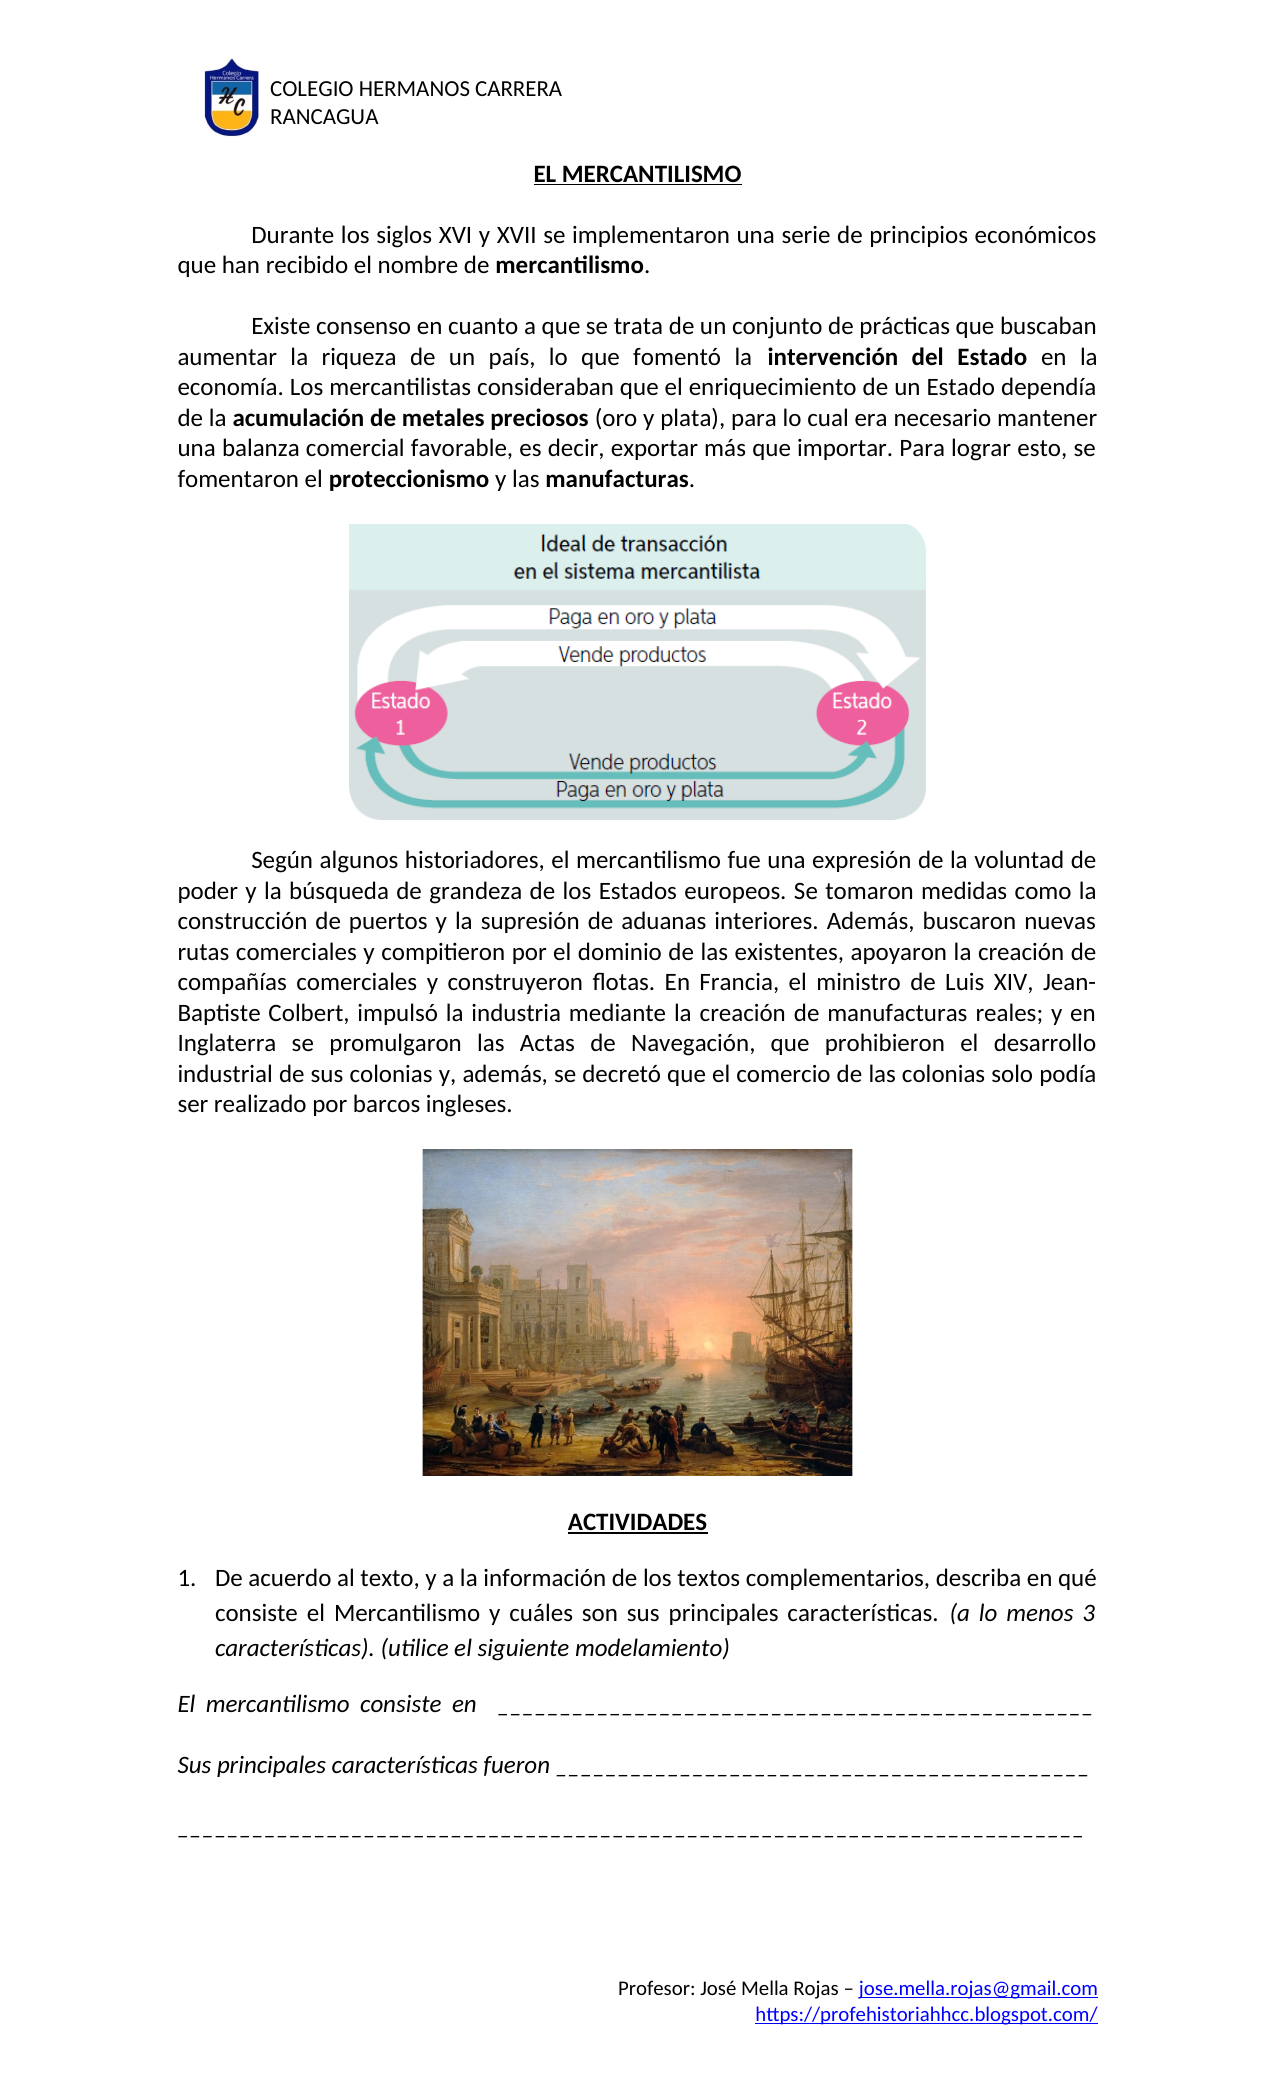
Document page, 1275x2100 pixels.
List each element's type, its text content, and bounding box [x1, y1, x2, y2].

text Según algunos historiadores, el mercantilismo fue una expresión de la voluntad de poder y la búsqueda de grandeza de los Estados europeos. Se tomaron medidas como la construcción de puertos y la supresión de aduanas interiores. Además, buscaron nuevas rutas comerciales y compitieron por el dominio de las existentes, apoyaron la creación de compañías comerciales y construyeron flotas. En Francia, el ministro de Luis XIV, Jean-Baptiste Colbert, impulsó la industria mediante la creación de manufacturas reales; y en Inglaterra se promulgaron las Actas de Navegación, que prohibieron el desarrollo industrial de sus colonias y, además, se decretó que el comercio de las colonias solo podía ser realizado por barcos ingleses. [177, 844, 1098, 1119]
text ACTIVIDADES [177, 1506, 1098, 1537]
text Durante los siglos XVI y XVII se implementaron una serie de principios económicos que han recibido el nombre de mercantilismo. [177, 219, 1098, 280]
text El mercantilismo consiste en ________________________________________________ Sus principales características fueron ___________________________________________ [177, 1688, 1098, 1779]
text _________________________________________________________________________ [177, 1810, 1098, 1841]
picture [202, 57, 261, 137]
list De acuerdo al texto, y a la información de los textos complementarios, describa en qué consiste el Mercantilismo y cuáles son sus principales características. (a lo menos 3 características). (utilice el siguiente modelamiento) [177, 1562, 1098, 1663]
picture [422, 1149, 853, 1476]
text Existe consenso en cuanto a que se trata de un conjunto de prácticas que buscaban aumentar la riqueza de un país, lo que fomentó la intervención del Estado en la economía. Los mercantilistas consideraban que el enriquecimiento de un Estado dependía de la acumulación de metales preciosos (oro y plata), para lo cual era necesario mantener una balanza comercial favorable, es decir, exportar más que importar. Para lograr esto, se fomentaron el proteccionismo y las manufacturas. [177, 310, 1098, 493]
text EL MERCANTILISMO [177, 158, 1098, 188]
picture [349, 524, 927, 820]
